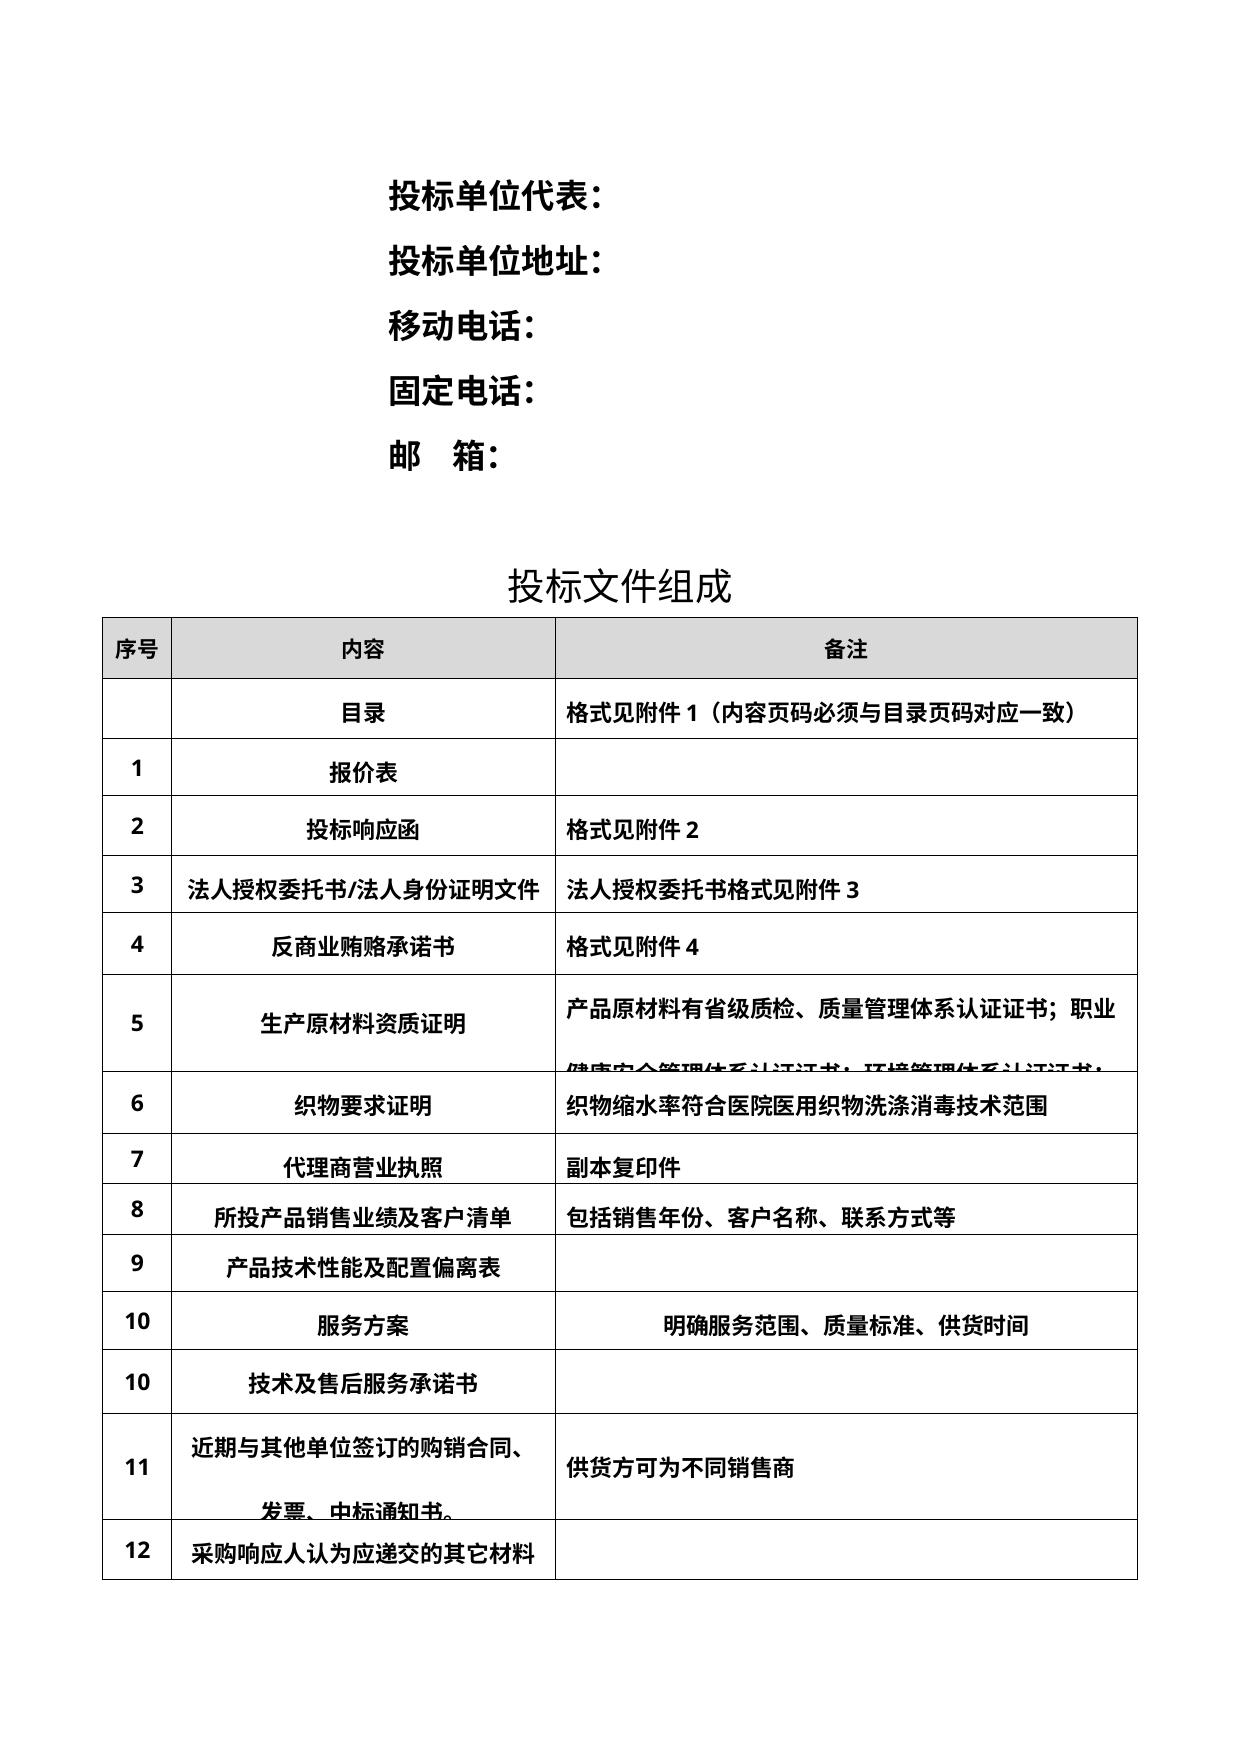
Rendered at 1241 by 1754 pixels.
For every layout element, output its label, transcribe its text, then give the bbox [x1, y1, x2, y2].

text 投标文件组成 [187, 552, 1053, 617]
table_cell 技术及售后服务承诺书 [172, 1350, 555, 1413]
table_cell 服务方案 [172, 1292, 555, 1349]
table_cell 生产原材料资质证明 [172, 975, 555, 1071]
table_cell 12 [103, 1520, 171, 1579]
table_header 序号 [103, 618, 171, 678]
table_cell 4 [103, 913, 171, 974]
table_cell 明确服务范围、质量标准、供货时间 [556, 1292, 1137, 1349]
table_cell 报价表 [172, 739, 555, 795]
table_cell 供货方可为不同销售商 [556, 1414, 1137, 1519]
text 邮 箱： [187, 422, 1053, 487]
table_cell [556, 1350, 1137, 1413]
table_cell 织物缩水率符合医院医用织物洗涤消毒技术范围 [556, 1072, 1137, 1133]
table_header 内容 [172, 618, 555, 678]
table_cell 10 [103, 1292, 171, 1349]
table_cell 格式见附件1（内容页码必须与目录页码对应一致） [556, 679, 1137, 738]
table_cell 11 [103, 1414, 171, 1519]
table_cell 采购响应人认为应递交的其它材料 [172, 1520, 555, 1579]
table_cell 10 [103, 1350, 171, 1413]
text 投标单位地址： [187, 227, 1053, 292]
table_cell 副本复印件 [556, 1134, 1137, 1183]
table_cell 5 [103, 975, 171, 1071]
table_cell 目录 [172, 679, 555, 738]
table_cell 8 [103, 1184, 171, 1233]
table_cell [556, 1520, 1137, 1579]
table_cell [103, 679, 171, 738]
text 移动电话： [187, 292, 1053, 357]
table_cell 2 [103, 796, 171, 855]
table_cell 包括销售年份、客户名称、联系方式等 [556, 1184, 1137, 1233]
table_cell 织物要求证明 [172, 1072, 555, 1133]
table_header 备注 [556, 618, 1137, 678]
table_cell 近期与其他单位签订的购销合同、发票、中标通知书。 标内产品提供网采截图 [172, 1414, 555, 1519]
table_cell [556, 1235, 1137, 1291]
table_cell 格式见附件2 [556, 796, 1137, 855]
table_cell [556, 739, 1137, 795]
table_cell 产品原材料有省级质检、质量管理体系认证证书；职业健康安全管理体系认证证书；环境管理体系认证证书；信用等级证书（3A认证） [556, 975, 1137, 1071]
table_cell 3 [103, 856, 171, 912]
table_cell 7 [103, 1134, 171, 1183]
table_cell 9 [103, 1235, 171, 1291]
table_cell 投标响应函 [172, 796, 555, 855]
table_cell 法人授权委托书格式见附件3 [556, 856, 1137, 912]
table_cell 1 [103, 739, 171, 795]
text 固定电话： [187, 357, 1053, 422]
table_cell 代理商营业执照 [172, 1134, 555, 1183]
table_cell 6 [103, 1072, 171, 1133]
table_cell 产品技术性能及配置偏离表 [172, 1235, 555, 1291]
text 投标单位代表： [187, 162, 1053, 227]
table_cell 所投产品销售业绩及客户清单 [172, 1184, 555, 1233]
table_cell 反商业贿赂承诺书 [172, 913, 555, 974]
table_cell 法人授权委托书/法人身份证明文件 [172, 856, 555, 912]
table_cell 格式见附件4 [556, 913, 1137, 974]
